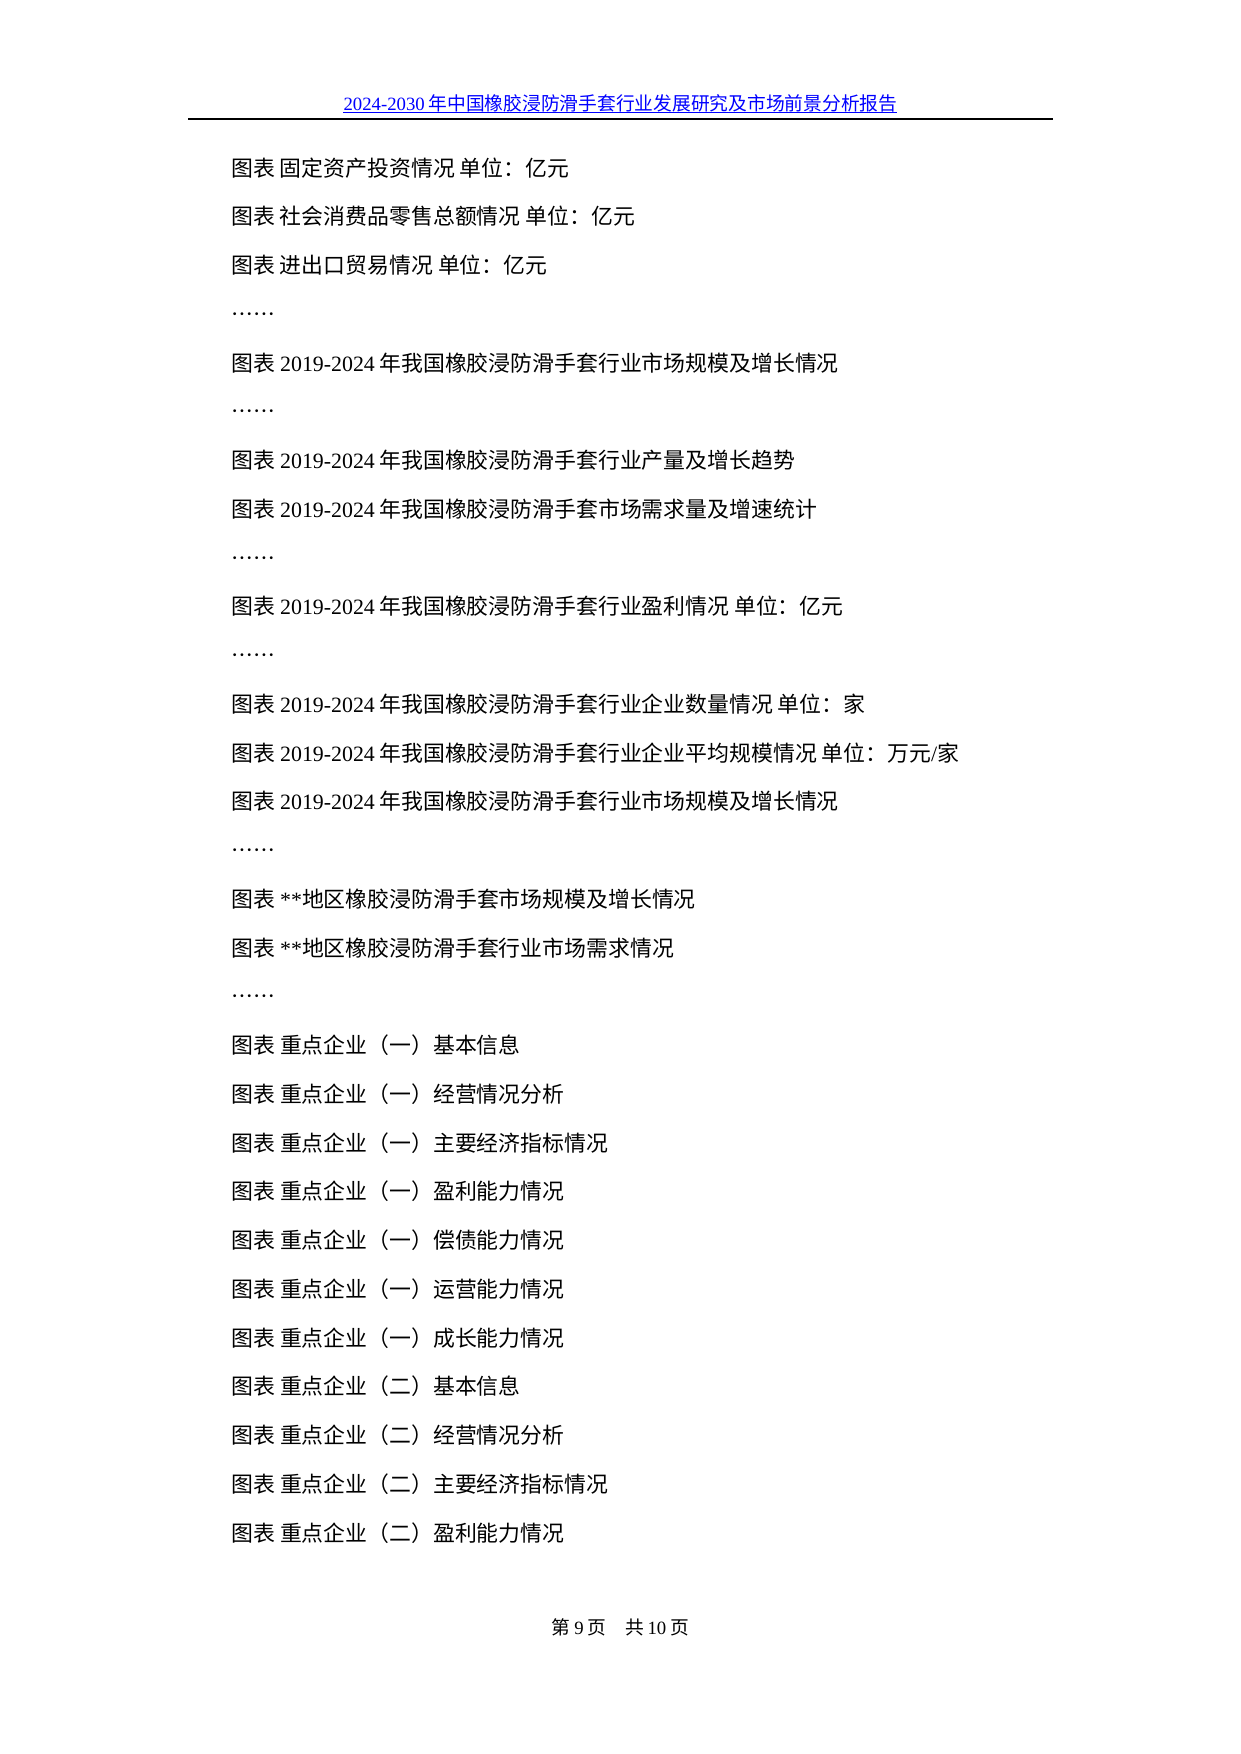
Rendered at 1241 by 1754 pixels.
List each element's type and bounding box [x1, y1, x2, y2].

text [187, 150, 1053, 1548]
